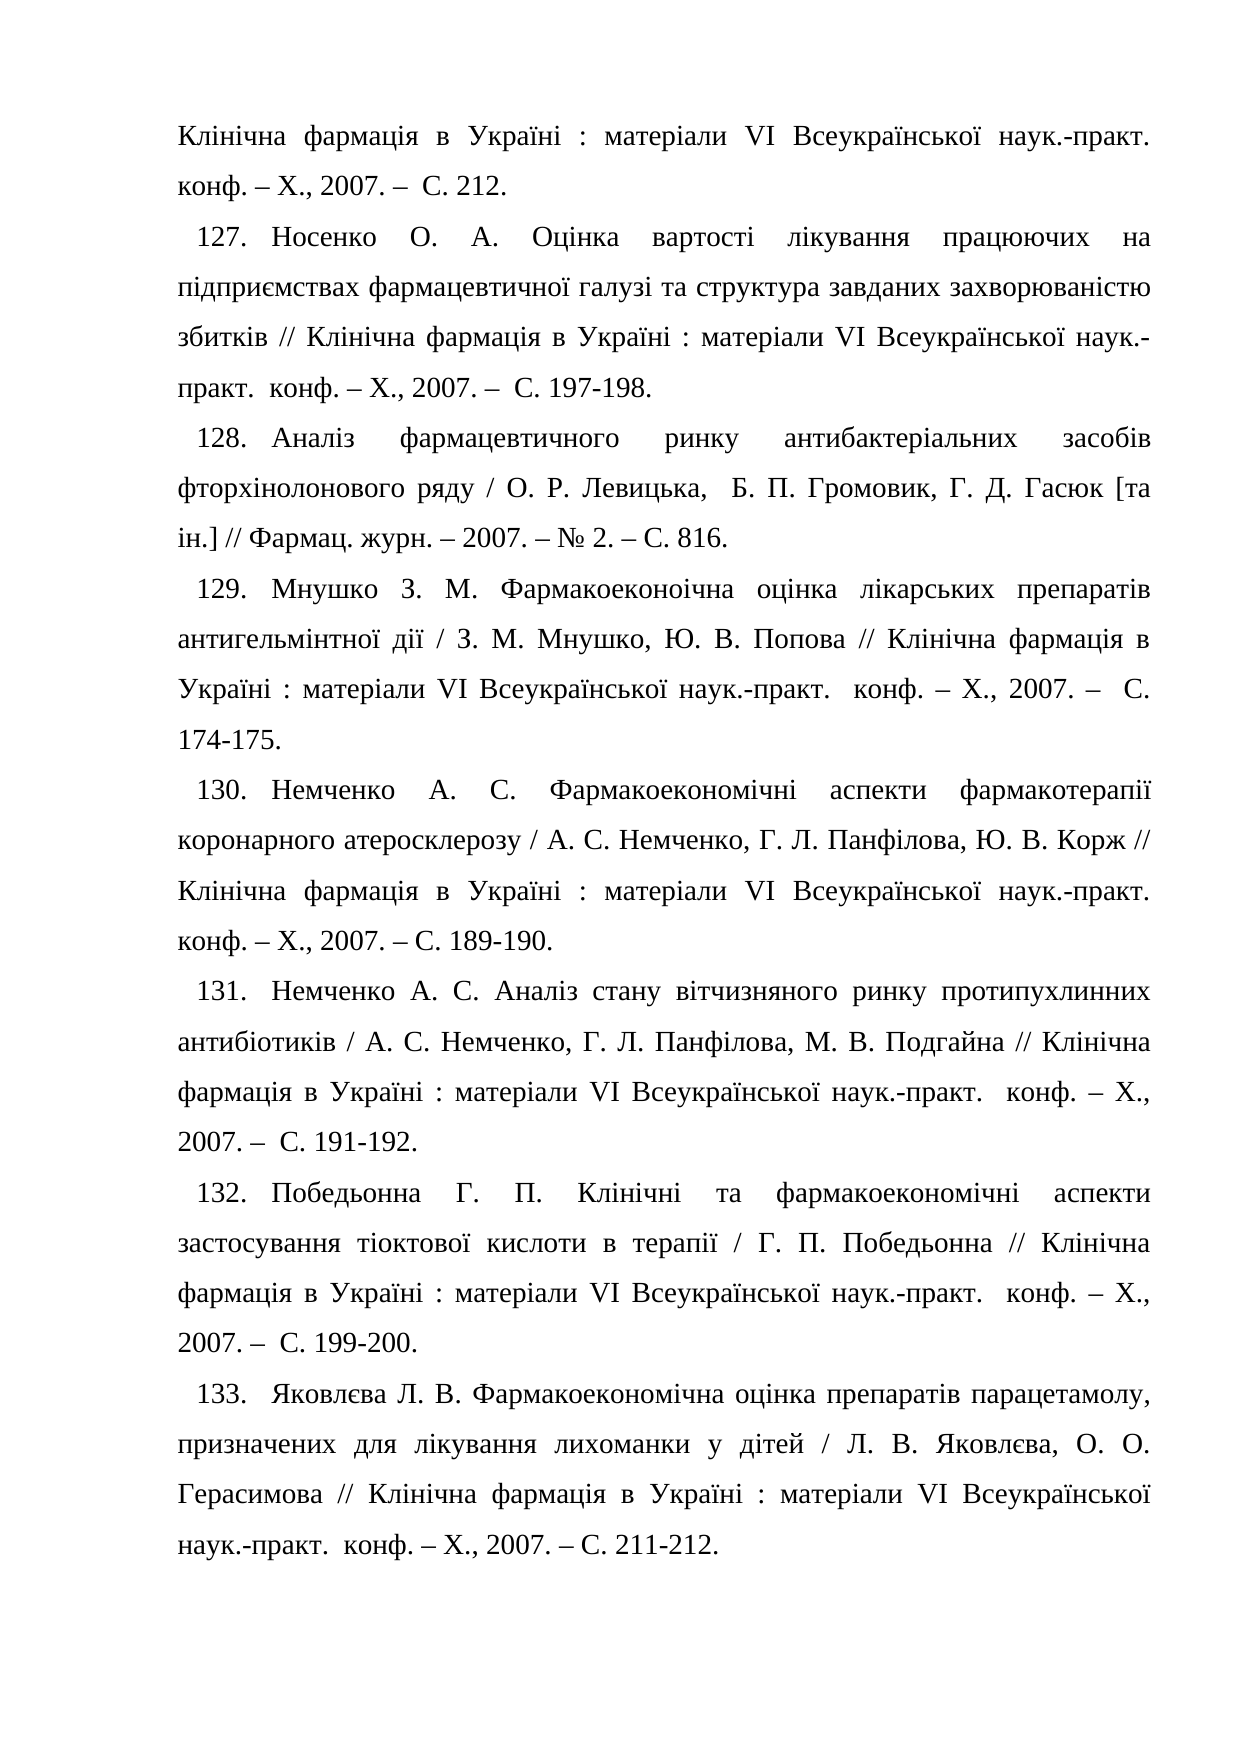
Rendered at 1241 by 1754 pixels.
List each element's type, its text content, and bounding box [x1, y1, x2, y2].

list Яковлєва Л. В. Фармакоекономічна оцінка препаратів парацетамолу, призначених для лікування лихоманки у дітей / Л. В. Яковлєва, О. О. Герасимова // Клінічна фармація в Україні : матеріали VІ Всеукраїнської наук.-практ. конф. – Х., 2007. – С. 211-212. [177, 1376, 1152, 1560]
list Аналіз фармацевтичного ринку антибактеріальних засобів фторхінолонового ряду / О. Р. Левицька, Б. П. Громовик, Г. Д. Гасюк [та ін.] // Фармац. журн. – 2007. – № 2. – С. 816. [177, 420, 1152, 554]
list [177, 118, 1152, 202]
list Носенко О. А. Оцінка вартості лікування працюючих на підприємствах фармацевтичної галузі та структура завданих захворюваністю збитків // Клінічна фармація в Україні : матеріали VІ Всеукраїнської наук.-практ. конф. – Х., 2007. – С. 197-198. [177, 219, 1152, 403]
list Немченко А. С. Фармакоекономічні аспекти фармакотерапії коронарного атеросклерозу / А. С. Немченко, Г. Л. Панфілова, Ю. В. Корж // Клінічна фармація в Україні : матеріали VІ Всеукраїнської наук.-практ. конф. – Х., 2007. – С. 189-190. [177, 772, 1152, 957]
list Победьонна Г. П. Клінічні та фармакоекономічні аспекти застосування тіоктової кислоти в терапії / Г. П. Победьонна // Клінічна фармація в Україні : матеріали VІ Всеукраїнської наук.-практ. конф. – Х., 2007. – С. 199-200. [177, 1175, 1152, 1359]
list Мнушко З. М. Фармакоеконоічна оцінка лікарських препаратів антигельмінтної дії / З. М. Мнушко, Ю. В. Попова // Клінічна фармація в Україні : матеріали VІ Всеукраїнської наук.-практ. конф. – Х., 2007. – С. 174-175. [177, 571, 1152, 755]
list Немченко А. С. Аналіз стану вітчизняного ринку протипухлинних антибіотиків / А. С. Немченко, Г. Л. Панфілова, М. В. Подгайна // Клінічна фармація в Україні : матеріали VІ Всеукраїнської наук.-практ. конф. – Х., 2007. – С. 191-192. [177, 973, 1152, 1158]
